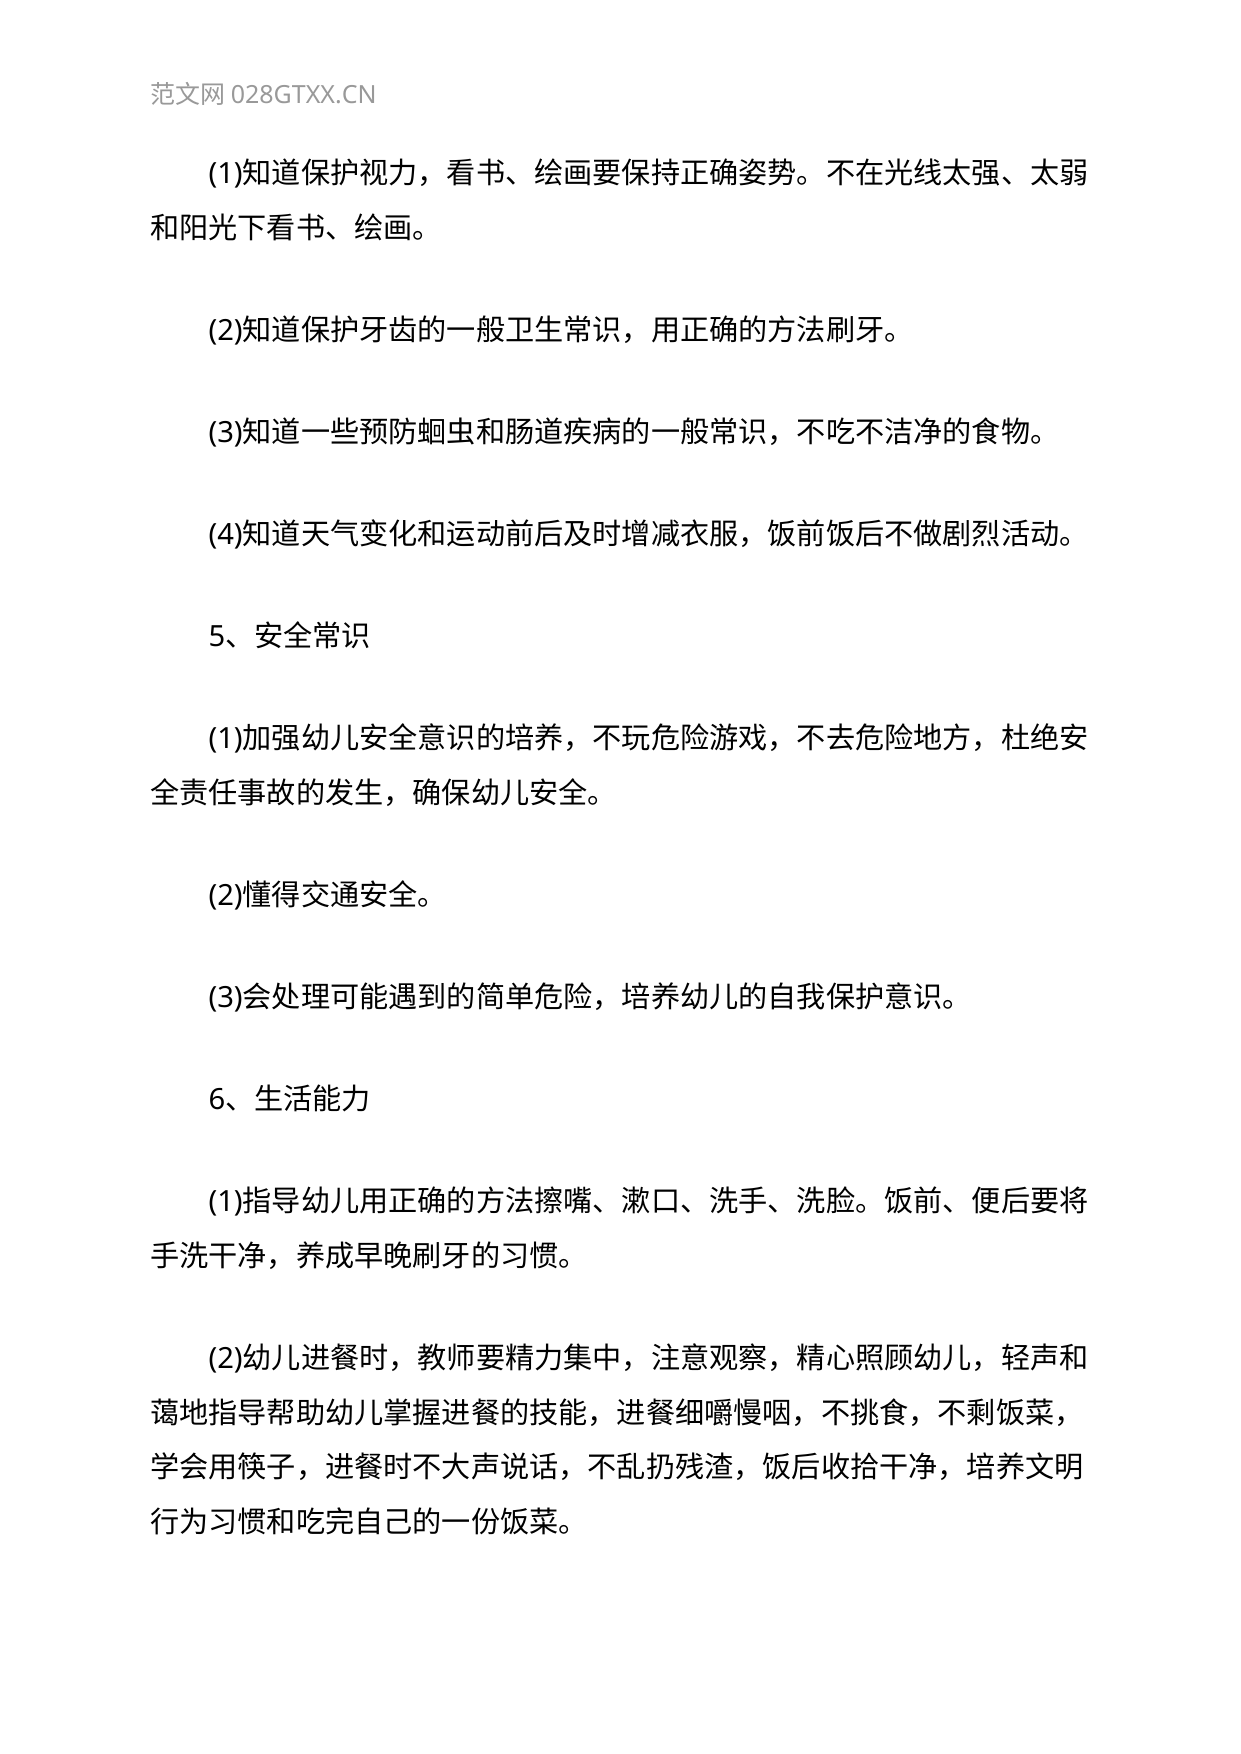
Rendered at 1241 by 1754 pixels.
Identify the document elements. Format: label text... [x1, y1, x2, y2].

text 5、安全常识 [150, 613, 1090, 655]
text 6、生活能力 [150, 1075, 1090, 1118]
text (1)指导幼儿用正确的方法擦嘴、漱口、洗手、洗脸。饭前、便后要将手洗干净，养成早晚刷牙的习惯。 [150, 1177, 1090, 1275]
text (4)知道天气变化和运动前后及时增减衣服，饭前饭后不做剧烈活动。 [150, 511, 1090, 553]
text (2)知道保护牙齿的一般卫生常识，用正确的方法刷牙。 [150, 307, 1090, 349]
text (3)会处理可能遇到的简单危险，培养幼儿的自我保护意识。 [150, 973, 1090, 1016]
text (2)幼儿进餐时，教师要精力集中，注意观察，精心照顾幼儿，轻声和蔼地指导帮助幼儿掌握进餐的技能，进餐细嚼慢咽，不挑食，不剩饭菜，学会用筷子，进餐时不大声说话，不乱扔残渣，饭后收拾干净，培养文明行为习惯和吃完自己的一份饭菜。 [150, 1334, 1090, 1541]
text (1)加强幼儿安全意识的培养，不玩危险游戏，不去危险地方，杜绝安全责任事故的发生，确保幼儿安全。 [150, 715, 1090, 812]
text (2)懂得交通安全。 [150, 871, 1090, 914]
text (1)知道保护视力，看书、绘画要保持正确姿势。不在光线太强、太弱和阳光下看书、绘画。 [150, 150, 1090, 247]
text (3)知道一些预防蛔虫和肠道疾病的一般常识，不吃不洁净的食物。 [150, 409, 1090, 451]
